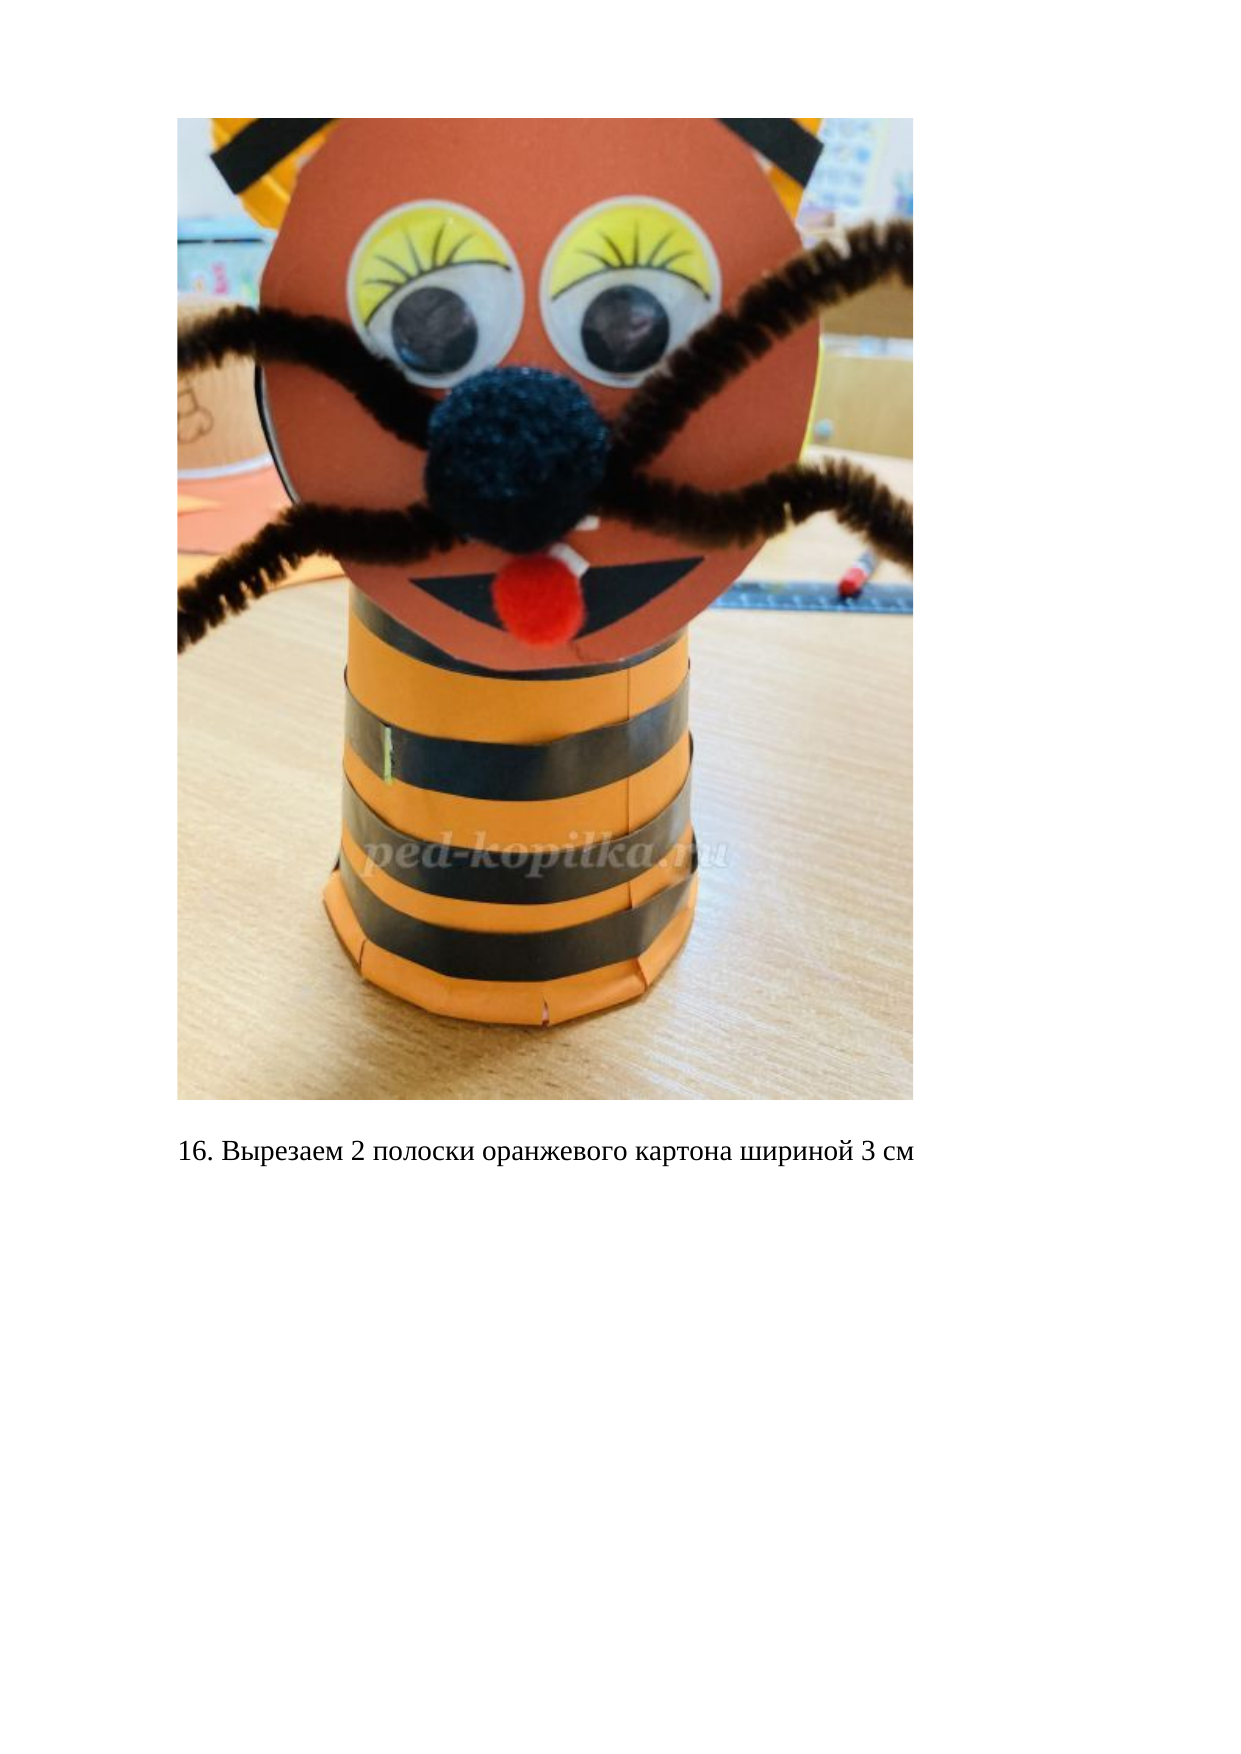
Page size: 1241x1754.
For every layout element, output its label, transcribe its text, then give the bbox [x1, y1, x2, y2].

text 16. Вырезаем 2 полоски оранжевого картона шириной 3 см [177, 1099, 1152, 1166]
picture [177, 118, 914, 1100]
